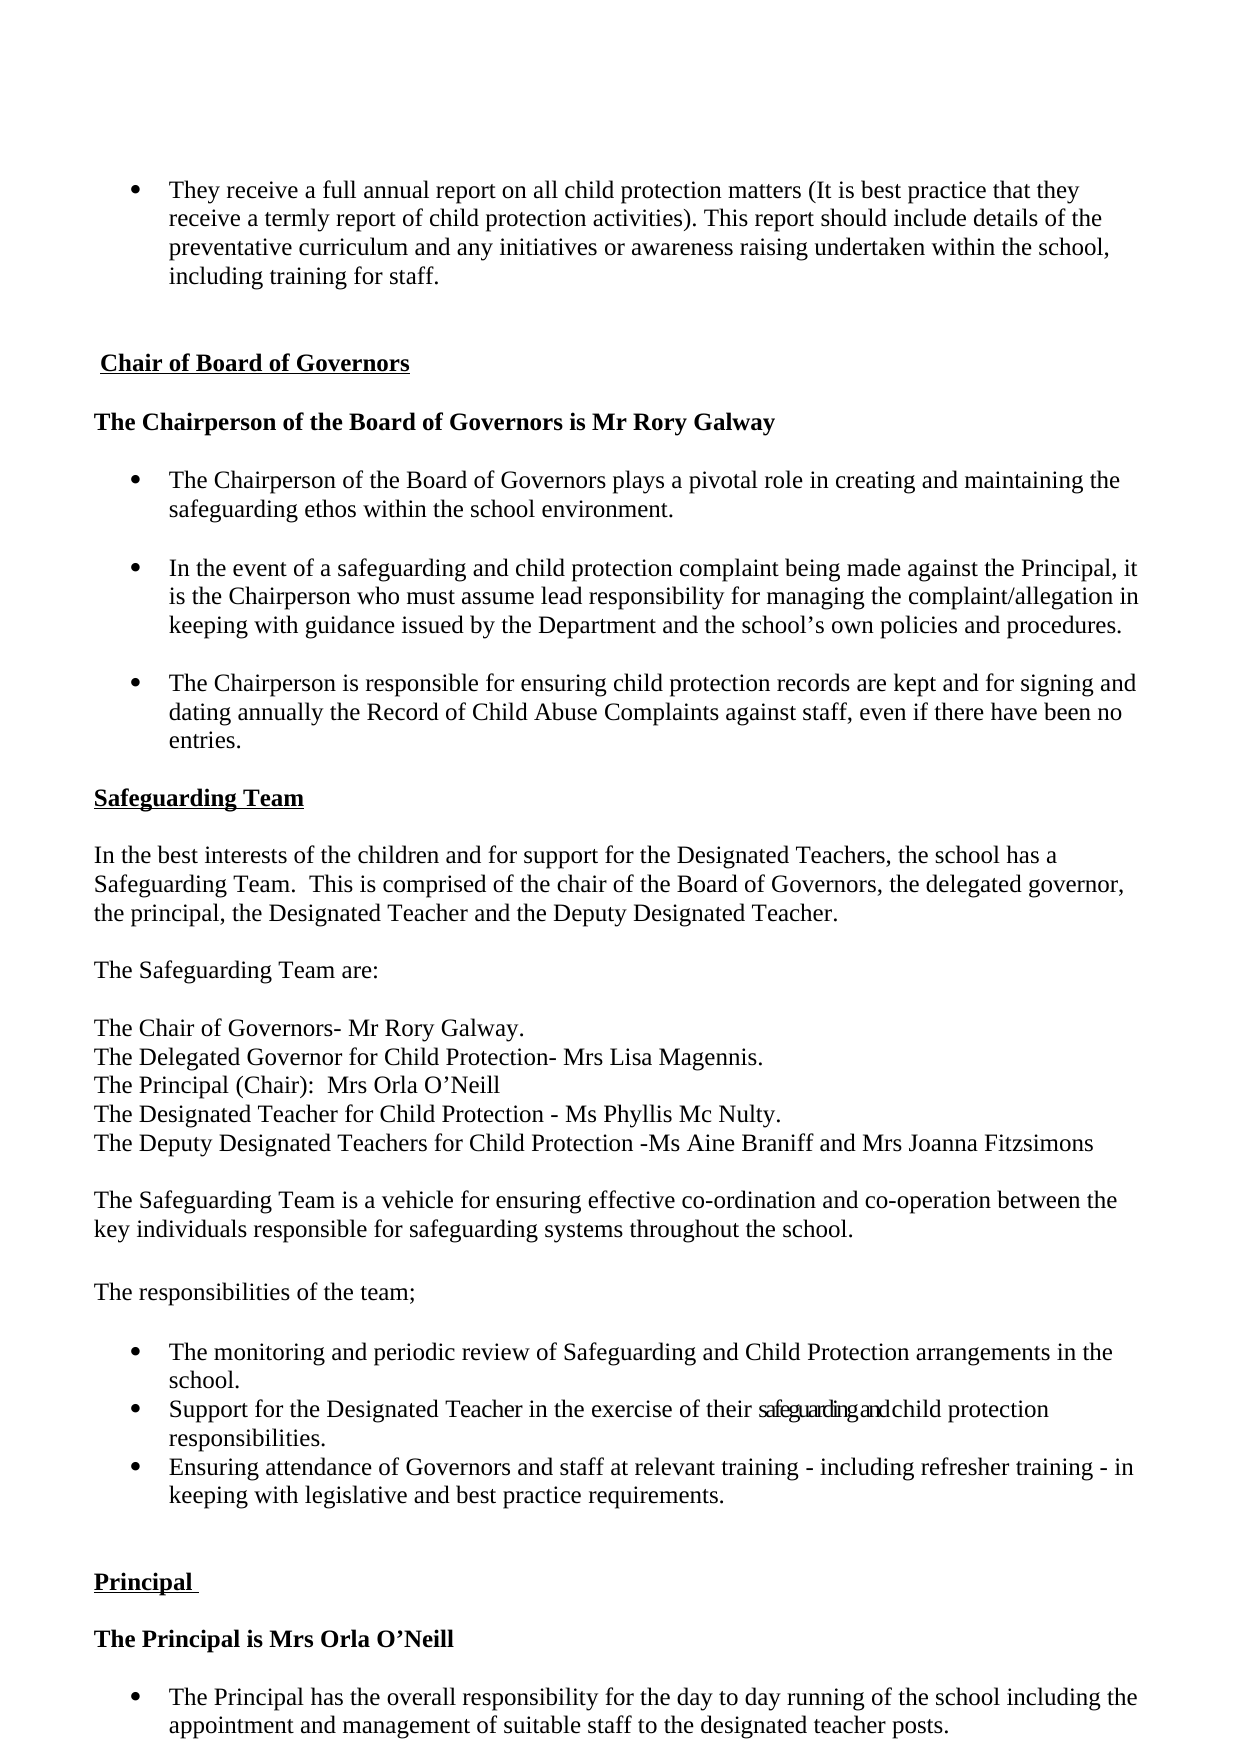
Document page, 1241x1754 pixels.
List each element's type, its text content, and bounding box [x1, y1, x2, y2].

text The Principal (Chair): Mrs Orla O’Neill [94, 1071, 1146, 1099]
text The Principal is Mrs Orla O’Neill [94, 1624, 1146, 1653]
text The Designated Teacher for Child Protection - Ms Phyllis Mc Nulty. [94, 1099, 1146, 1128]
list The monitoring and periodic review of Safeguarding and Child Protection arrangements in the school. [131, 1337, 1146, 1394]
list The Principal has the overall responsibility for the day to day running of the school including the appointment and management of suitable staff to the designated teacher posts. [131, 1682, 1146, 1739]
list The Chairperson is responsible for ensuring child protection records are kept and for signing and dating annually the Record of Child Abuse Complaints against staff, even if there have been no entries. [131, 668, 1146, 754]
text The Safeguarding Team are: [94, 956, 1146, 984]
text Safeguarding Team [94, 783, 1146, 812]
text In the best interests of the children and for support for the Designated Teachers, the school has a Safeguarding Team. This is comprised of the chair of the Board of Governors, the delegated governor, the principal, the Designated Teacher and the Deputy Designated Teacher. [94, 841, 1146, 927]
list Ensuring attendance of Governors and staff at relevant training - including refresher training - in keeping with legislative and best practice requirements. [131, 1452, 1146, 1509]
text The Chair of Governors- Mr Rory Galway. [94, 1013, 1146, 1042]
text The Delegated Governor for Child Protection- Mrs Lisa Magennis. [94, 1042, 1146, 1071]
subtitle Chair of Board of Governors [94, 348, 1146, 377]
list In the event of a safeguarding and child protection complaint being made against the Principal, it is the Chairperson who must assume lead responsibility for managing the complaint/allegation in keeping with guidance issued by the Department and the school’s own policies and procedures. [131, 553, 1146, 639]
text The Safeguarding Team is a vehicle for ensuring effective co-ordination and co-operation between the key individuals responsible for safeguarding systems throughout the school. [94, 1186, 1146, 1243]
list They receive a full annual report on all child protection matters (It is best practice that they receive a termly report of child protection activities). This report should include details of the preventative curriculum and any initiatives or awareness raising undertaken within the school, including training for staff. [131, 175, 1146, 290]
list Support for the Designated Teacher in the exercise of their safeguarding and child protection responsibilities. [131, 1394, 1146, 1452]
text The Chairperson of the Board of Governors is Mr Rory Galway [94, 407, 1146, 436]
text The responsibilities of the team; [94, 1277, 1146, 1306]
text Principal [94, 1567, 1146, 1596]
list The Chairperson of the Board of Governors plays a pivotal role in creating and maintaining the safeguarding ethos within the school environment. [131, 466, 1146, 523]
text The Deputy Designated Teachers for Child Protection -Ms Aine Braniff and Mrs Joanna Fitzsimons [94, 1128, 1146, 1157]
